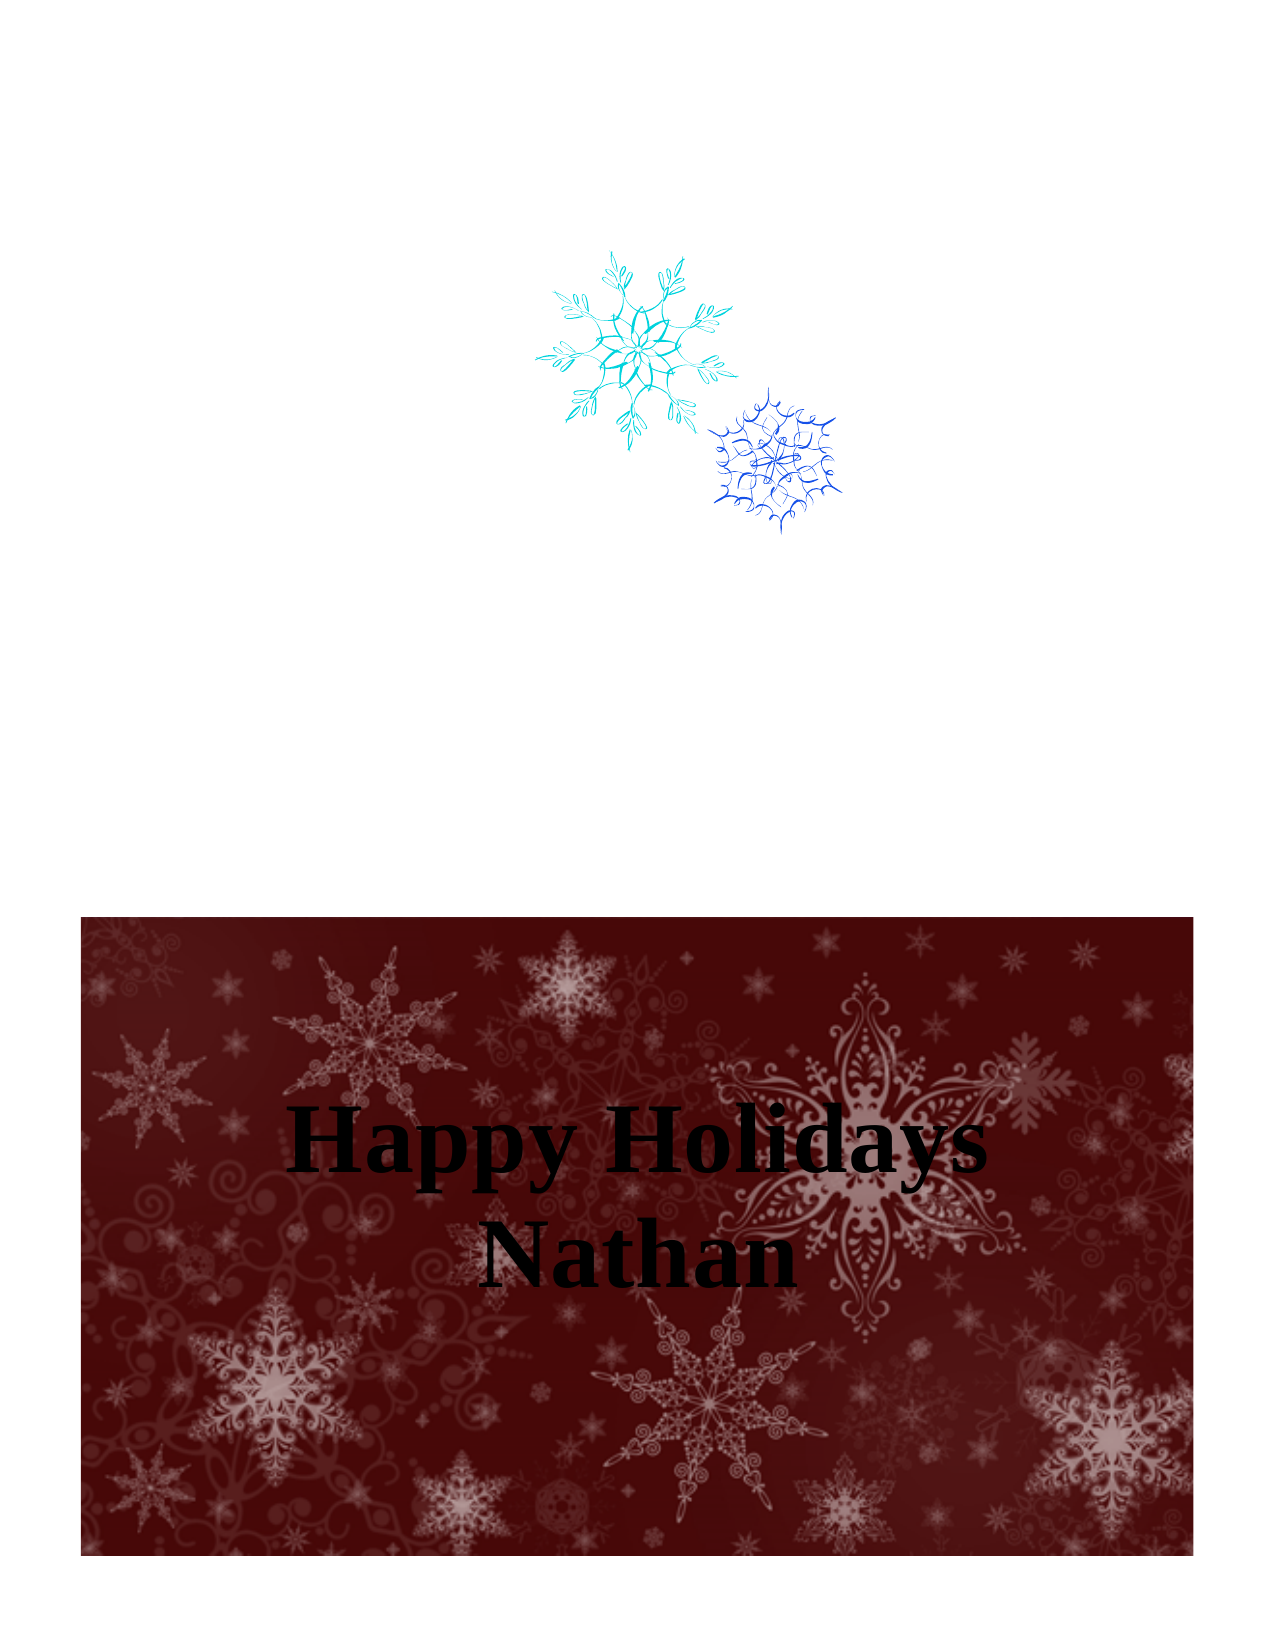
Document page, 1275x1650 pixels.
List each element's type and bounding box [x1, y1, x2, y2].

table_header [46, 4, 1275, 827]
picture [80, 917, 1194, 1556]
